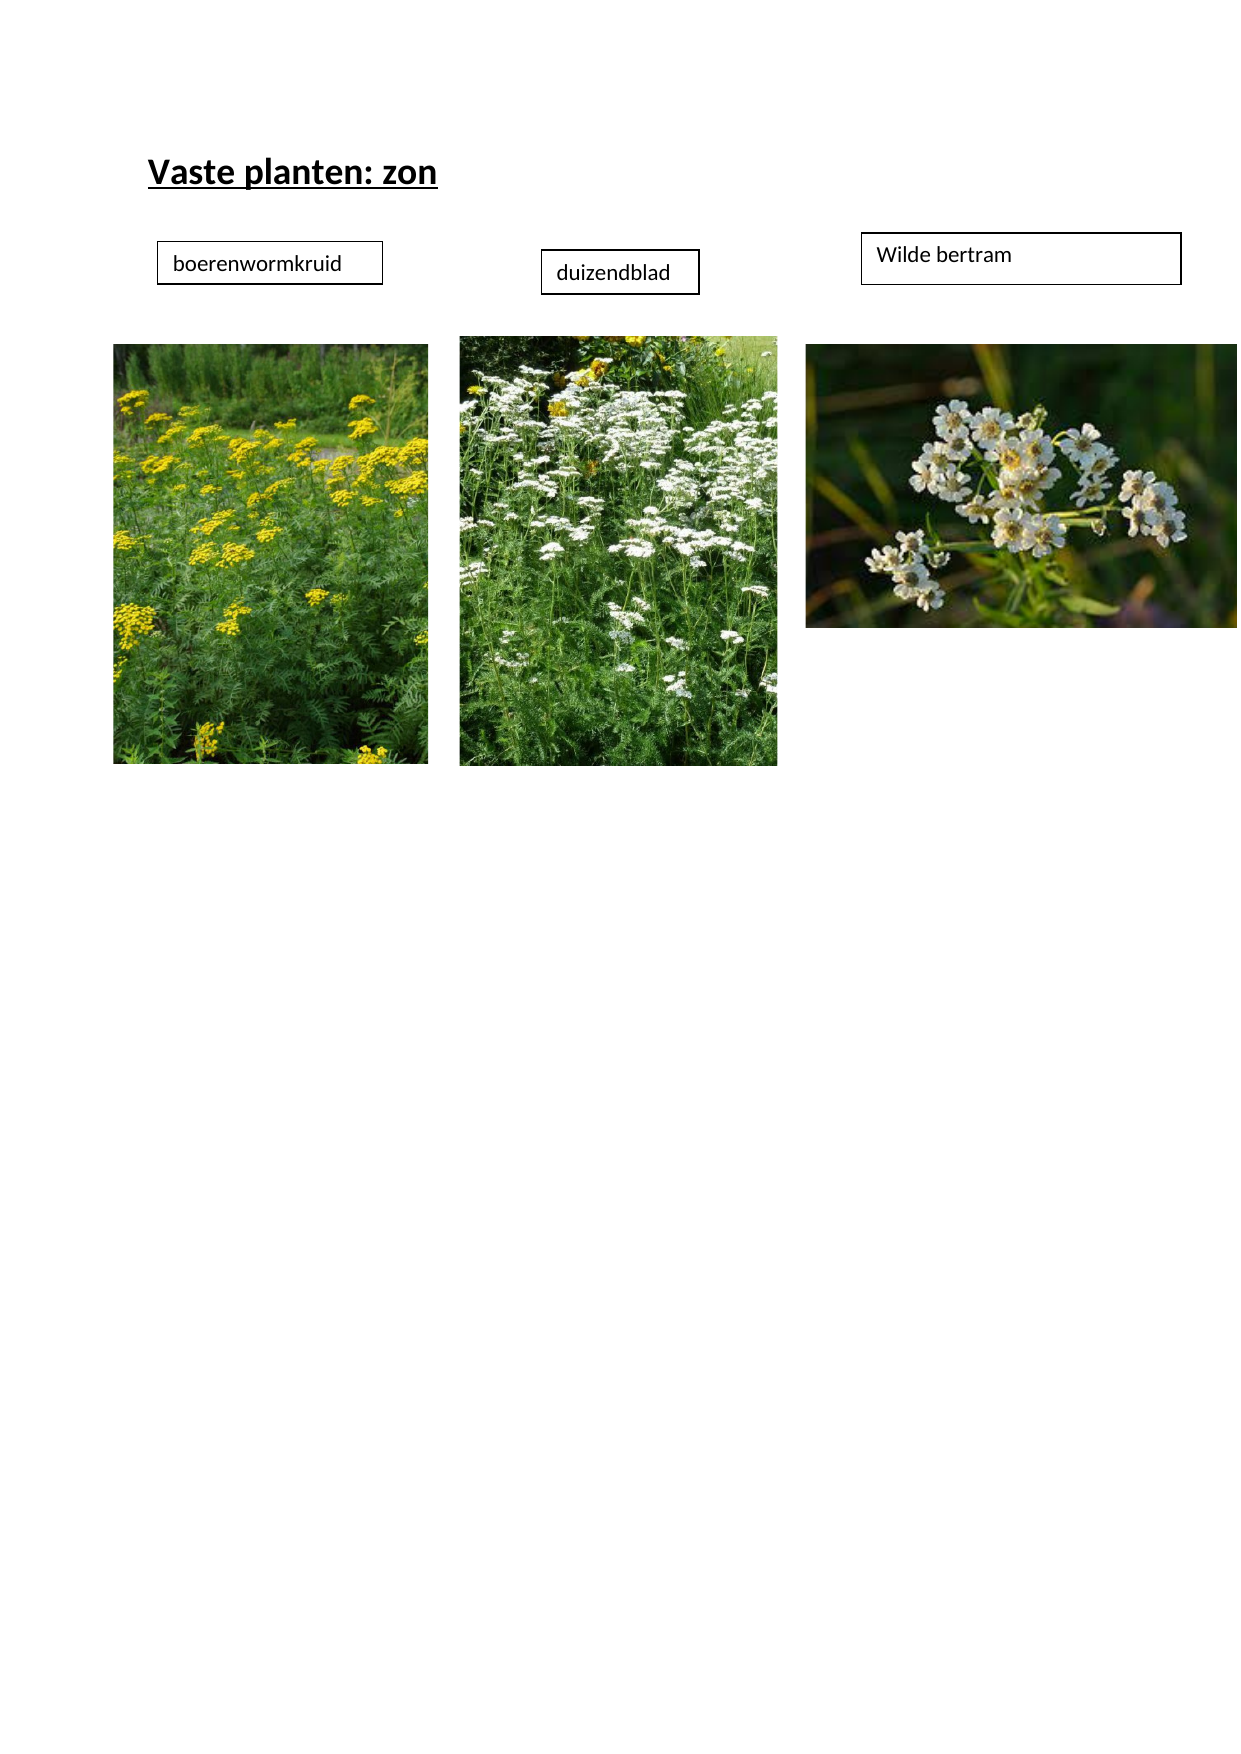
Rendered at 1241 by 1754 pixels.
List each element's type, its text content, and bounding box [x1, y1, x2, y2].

text Vaste planten: zon [148, 148, 1093, 193]
picture [805, 344, 1237, 628]
picture [458, 336, 777, 765]
picture [112, 344, 428, 763]
